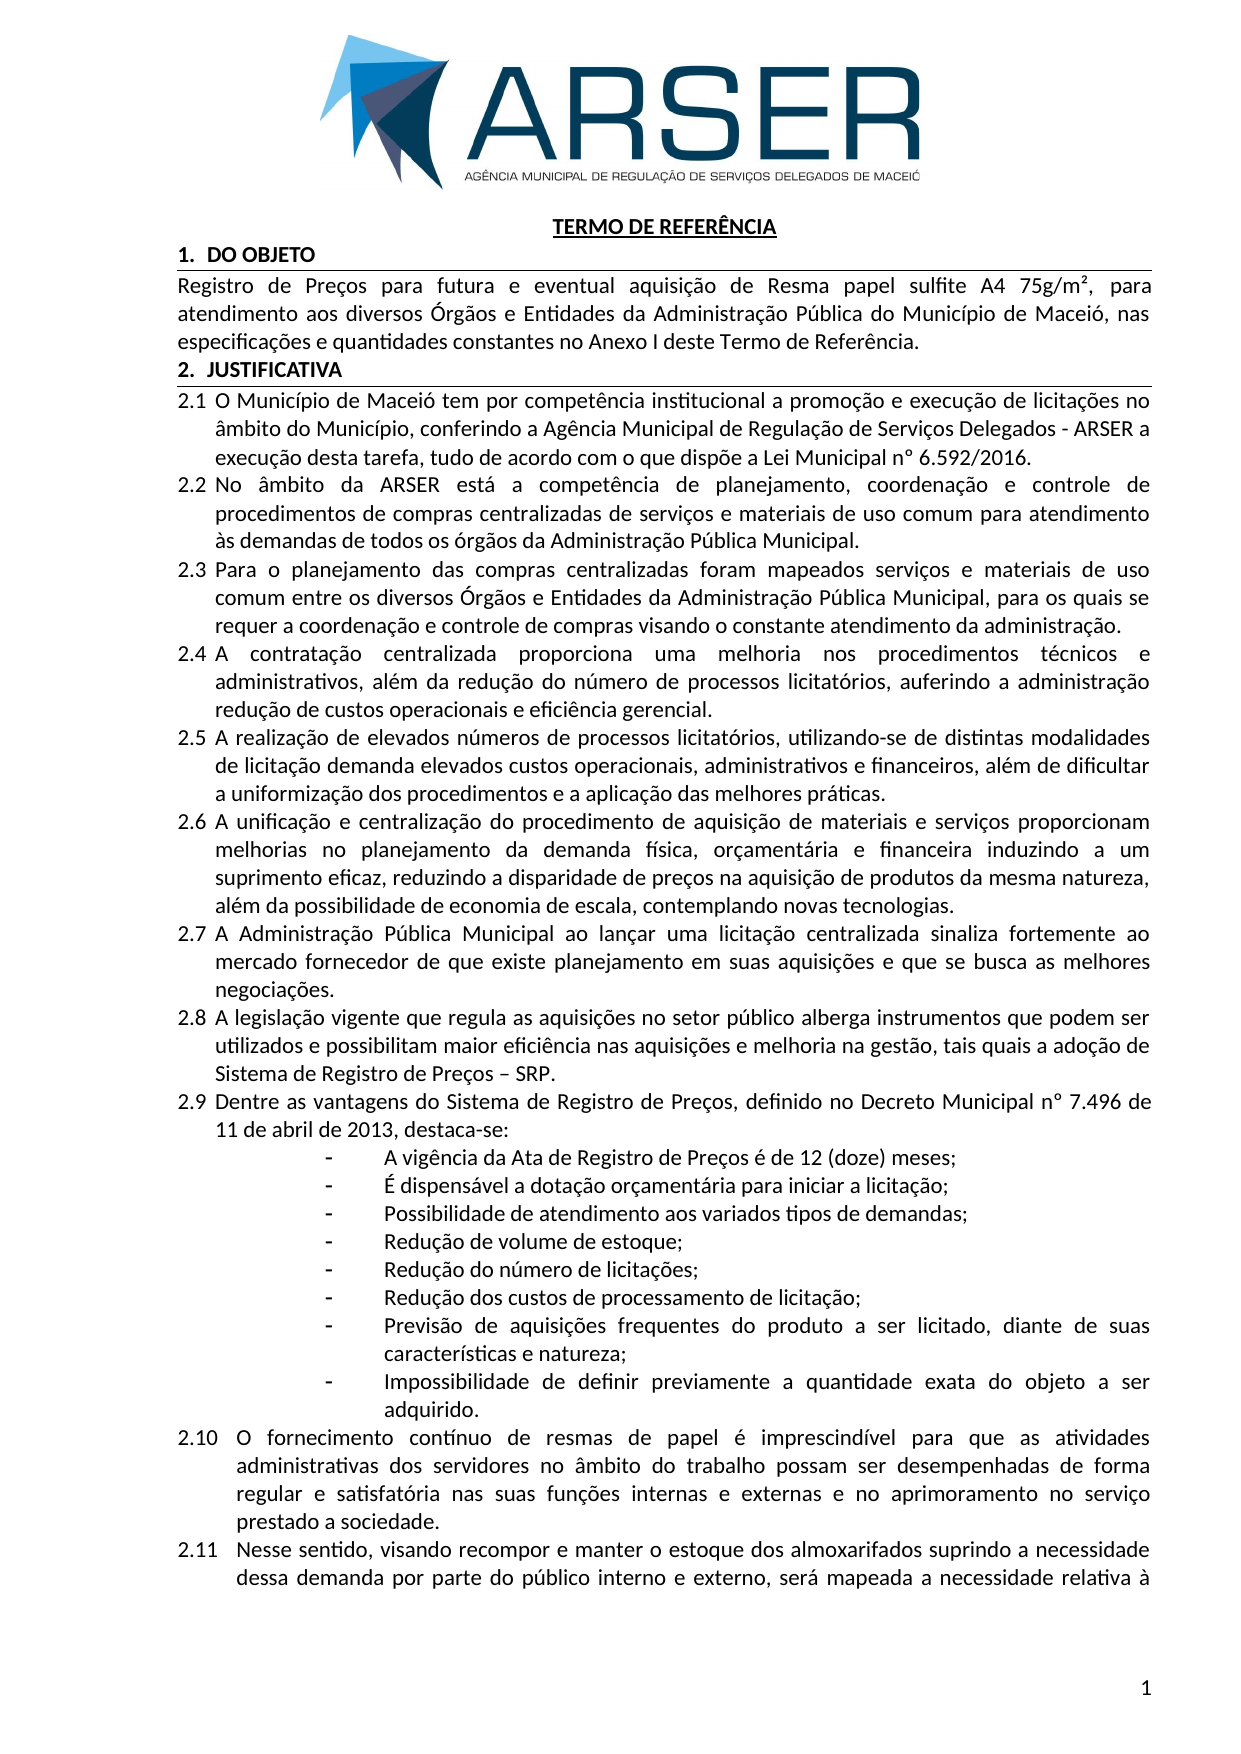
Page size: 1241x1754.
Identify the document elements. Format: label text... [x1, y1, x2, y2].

subtitle DO OBJETO [177, 240, 1152, 270]
list Possibilidade de atendimento aos variados tipos de demandas; [325, 1199, 1152, 1227]
picture [857, 75, 909, 114]
list Redução do número de licitações; [325, 1255, 1152, 1283]
text TERMO DE REFERÊNCIA [177, 212, 1152, 240]
list Dentre as vantagens do Sistema de Registro de Preços, definido no Decreto Municipal nº 7.496 de 11 de abril de 2013, destaca-se: [177, 1087, 1152, 1143]
picture [319, 35, 920, 190]
text Registro de Preços para futura e eventual aquisição de Resma papel sulfite A4 75g/m², para atendimento aos diversos Órgãos e Entidades da Administração Pública do Município de Maceió, nas especificações e quantidades constantes no Anexo I deste Termo de Referência. [177, 271, 1152, 355]
list No âmbito da ARSER está a competência de planejamento, coordenação e controle de procedimentos de compras centralizadas de serviços e materiais de uso comum para atendimento às demandas de todos os órgãos da Administração Pública Municipal. [177, 471, 1152, 555]
list A Administração Pública Municipal ao lançar uma licitação centralizada sinaliza fortemente ao mercado fornecedor de que existe planejamento em suas aquisições e que se busca as melhores negociações. [177, 919, 1152, 1003]
list Impossibilidade de definir previamente a quantidade exata do objeto a ser adquirido. [325, 1367, 1152, 1423]
list A unificação e centralização do procedimento de aquisição de materiais e serviços proporcionam melhorias no planejamento da demanda física, orçamentária e financeira induzindo a um suprimento eficaz, reduzindo a disparidade de preços na aquisição de produtos da mesma natureza, além da possibilidade de economia de escala, contemplando novas tecnologias. [177, 807, 1152, 919]
list A realização de elevados números de processos licitatórios, utilizando-se de distintas modalidades de licitação demanda elevados custos operacionais, administrativos e financeiros, além de dificultar a uniformização dos procedimentos e a aplicação das melhores práticas. [177, 723, 1152, 807]
list Redução dos custos de processamento de licitação; [325, 1283, 1152, 1311]
list A vigência da Ata de Registro de Preços é de 12 (doze) meses; [325, 1143, 1152, 1171]
list Redução de volume de estoque; [325, 1227, 1152, 1255]
list É dispensável a dotação orçamentária para iniciar a licitação; [325, 1171, 1152, 1199]
subtitle JUSTIFICATIVA [177, 355, 1152, 386]
list O fornecimento contínuo de resmas de papel é imprescindível para que as atividades administrativas dos servidores no âmbito do trabalho possam ser desempenhadas de forma regular e satisfatória nas suas funções internas e externas e no aprimoramento no serviço prestado a sociedade. [177, 1423, 1152, 1535]
list Para o planejamento das compras centralizadas foram mapeados serviços e materiais de uso comum entre os diversos Órgãos e Entidades da Administração Pública Municipal, para os quais se requer a coordenação e controle de compras visando o constante atendimento da administração. [177, 555, 1152, 639]
list A legislação vigente que regula as aquisições no setor público alberga instrumentos que podem ser utilizados e possibilitam maior eficiência nas aquisições e melhoria na gestão, tais quais a adoção de Sistema de Registro de Preços – SRP. [177, 1003, 1152, 1087]
list O Município de Maceió tem por competência institucional a promoção e execução de licitações no âmbito do Município, conferindo a Agência Municipal de Regulação de Serviços Delegados - ARSER a execução desta tarefa, tudo de acordo com o que dispõe a Lei Municipal nº 6.592/2016. [177, 387, 1152, 471]
list A contratação centralizada proporciona uma melhoria nos procedimentos técnicos e administrativos, além da redução do número de processos licitatórios, auferindo a administração redução de custos operacionais e eficiência gerencial. [177, 639, 1152, 723]
list Previsão de aquisições frequentes do produto a ser licitado, diante de suas características e natureza; [325, 1311, 1152, 1367]
picture [907, 102, 920, 137]
